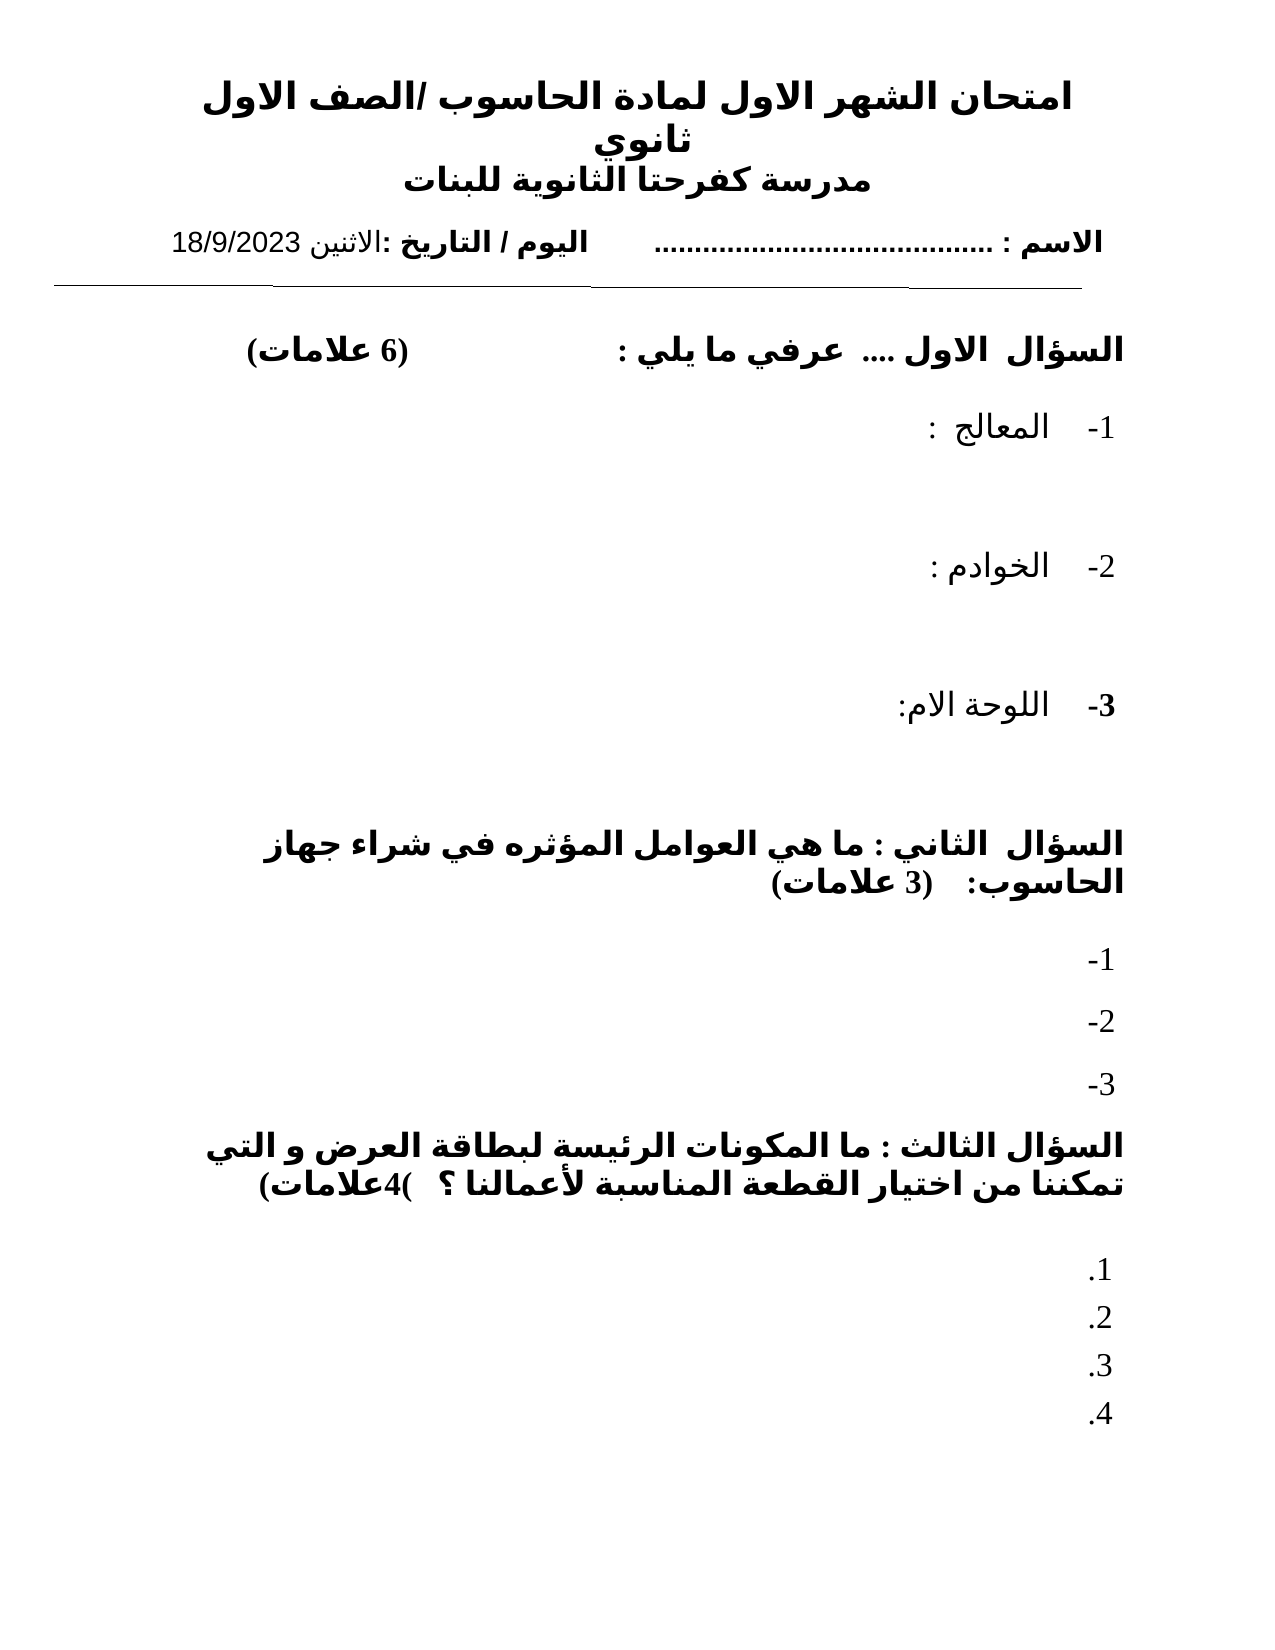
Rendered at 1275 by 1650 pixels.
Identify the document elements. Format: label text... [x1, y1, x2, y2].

list الخوادم : [150, 546, 1087, 647]
text الاسم : .......................................... اليوم / التاريخ :الاثنين 18/9/2023 [150, 225, 1125, 258]
list المعالج : [150, 407, 1087, 469]
text السؤال الثالث : ما المكونات الرئيسة لبطاقة العرض و التي تمكننا من اختيار القطعة المناسبة لأعمالنا ؟ )4علامات) [150, 1126, 1125, 1203]
list اللوحة الام: [150, 685, 1087, 824]
text السؤال الاول .... عرفي ما يلي : (6 علامات) [150, 330, 1125, 369]
text السؤال الثاني : ما هي العوامل المؤثره في شراء جهاز الحاسوب: (3 علامات) [150, 824, 1125, 901]
text مدرسة كفرحتا الثانوية للبنات [150, 160, 1125, 198]
text امتحان الشهر الاول لمادة الحاسوب /الصف الاول ثانوي [150, 74, 1125, 160]
